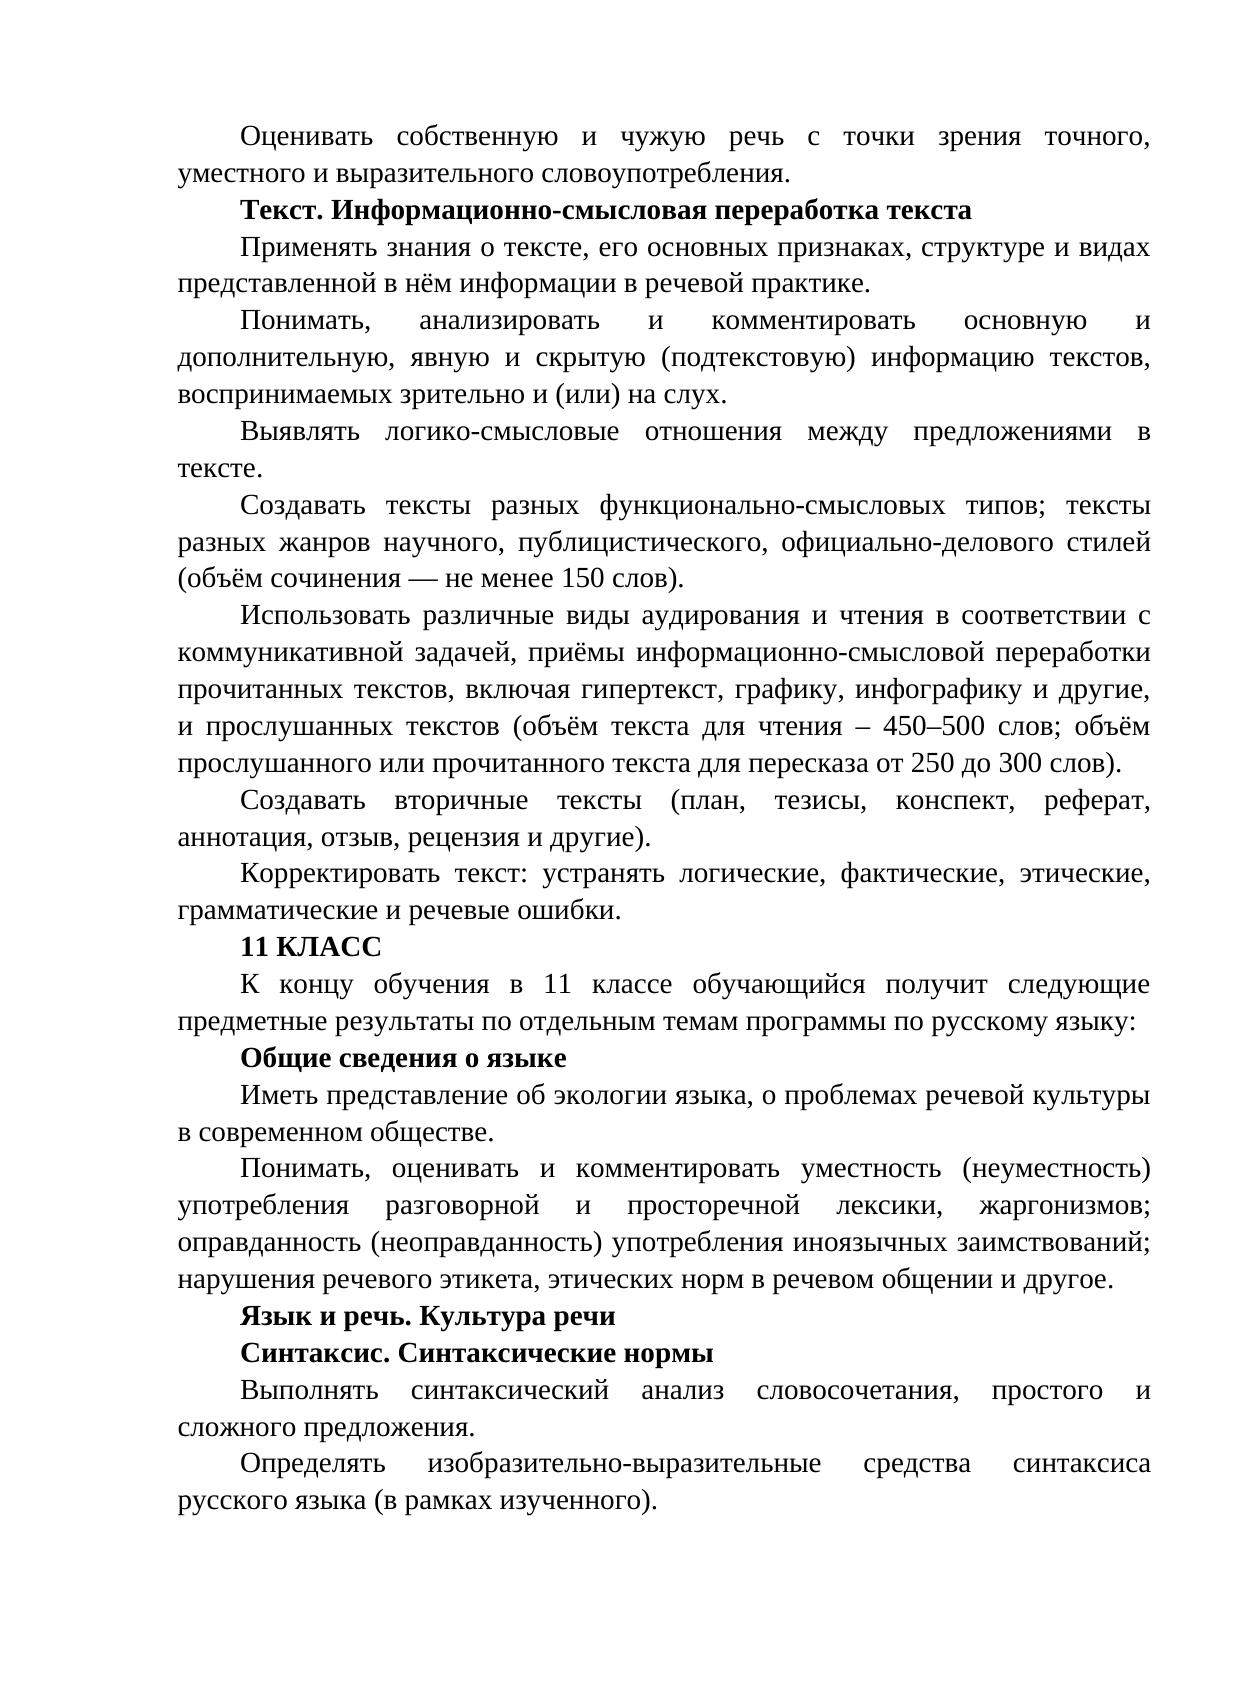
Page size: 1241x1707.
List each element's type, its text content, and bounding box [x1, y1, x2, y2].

text Определять изобразительно-выразительные средства синтаксиса русского языка (в рамках изученного). [177, 1446, 1152, 1516]
text Корректировать текст: устранять логические, фактические, этические, грамматические и речевые ошибки. [177, 856, 1152, 926]
text Понимать, оценивать и комментировать уместность (неуместность) употребления разговорной и просторечной лексики, жаргонизмов; оправданность (неоправданность) употребления иноязычных заимствований; нарушения речевого этикета, этических норм в речевом общении и другое. [177, 1151, 1152, 1295]
text Создавать вторичные тексты (план, тезисы, конспект, реферат, аннотация, отзыв, рецензия и другие). [177, 782, 1152, 852]
text Текст. Информационно-смысловая переработка текста [177, 192, 1152, 225]
text Создавать тексты разных функционально-смысловых типов; тексты разных жанров научного, публицистического, официально-делового стилей (объём сочинения — не менее 150 слов). [177, 487, 1152, 594]
text 11 КЛАСС [177, 929, 1152, 963]
text Использовать различные виды аудирования и чтения в соответствии с коммуникативной задачей, приёмы информационно-смысловой переработки прочитанных текстов, включая гипертекст, графику, инфографику и другие, и прослушанных текстов (объём текста для чтения – 450–500 слов; объём прослушанного или прочитанного текста для пересказа от 250 до 300 слов). [177, 597, 1152, 778]
text Язык и речь. Культура речи [177, 1298, 1152, 1332]
text Оценивать собственную и чужую речь с точки зрения точного, уместного и выразительного словоупотребления. [177, 118, 1152, 188]
text Выявлять логико-смысловые отношения между предложениями в тексте. [177, 413, 1152, 483]
text К концу обучения в 11 классе обучающийся получит следующие предметные результаты по отдельным темам программы по русскому языку: [177, 966, 1152, 1037]
text Синтаксис. Синтаксические нормы [177, 1335, 1152, 1368]
text Применять знания о тексте, его основных признаках, структуре и видах представленной в нём информации в речевой практике. [177, 229, 1152, 299]
text Понимать, анализировать и комментировать основную и дополнительную, явную и скрытую (подтекстовую) информацию текстов, воспринимаемых зрительно и (или) на слух. [177, 302, 1152, 410]
text Иметь представление об экологии языка, о проблемах речевой культуры в современном обществе. [177, 1077, 1152, 1147]
text Выполнять синтаксический анализ словосочетания, простого и сложного предложения. [177, 1372, 1152, 1442]
text Общие сведения о языке [177, 1040, 1152, 1073]
